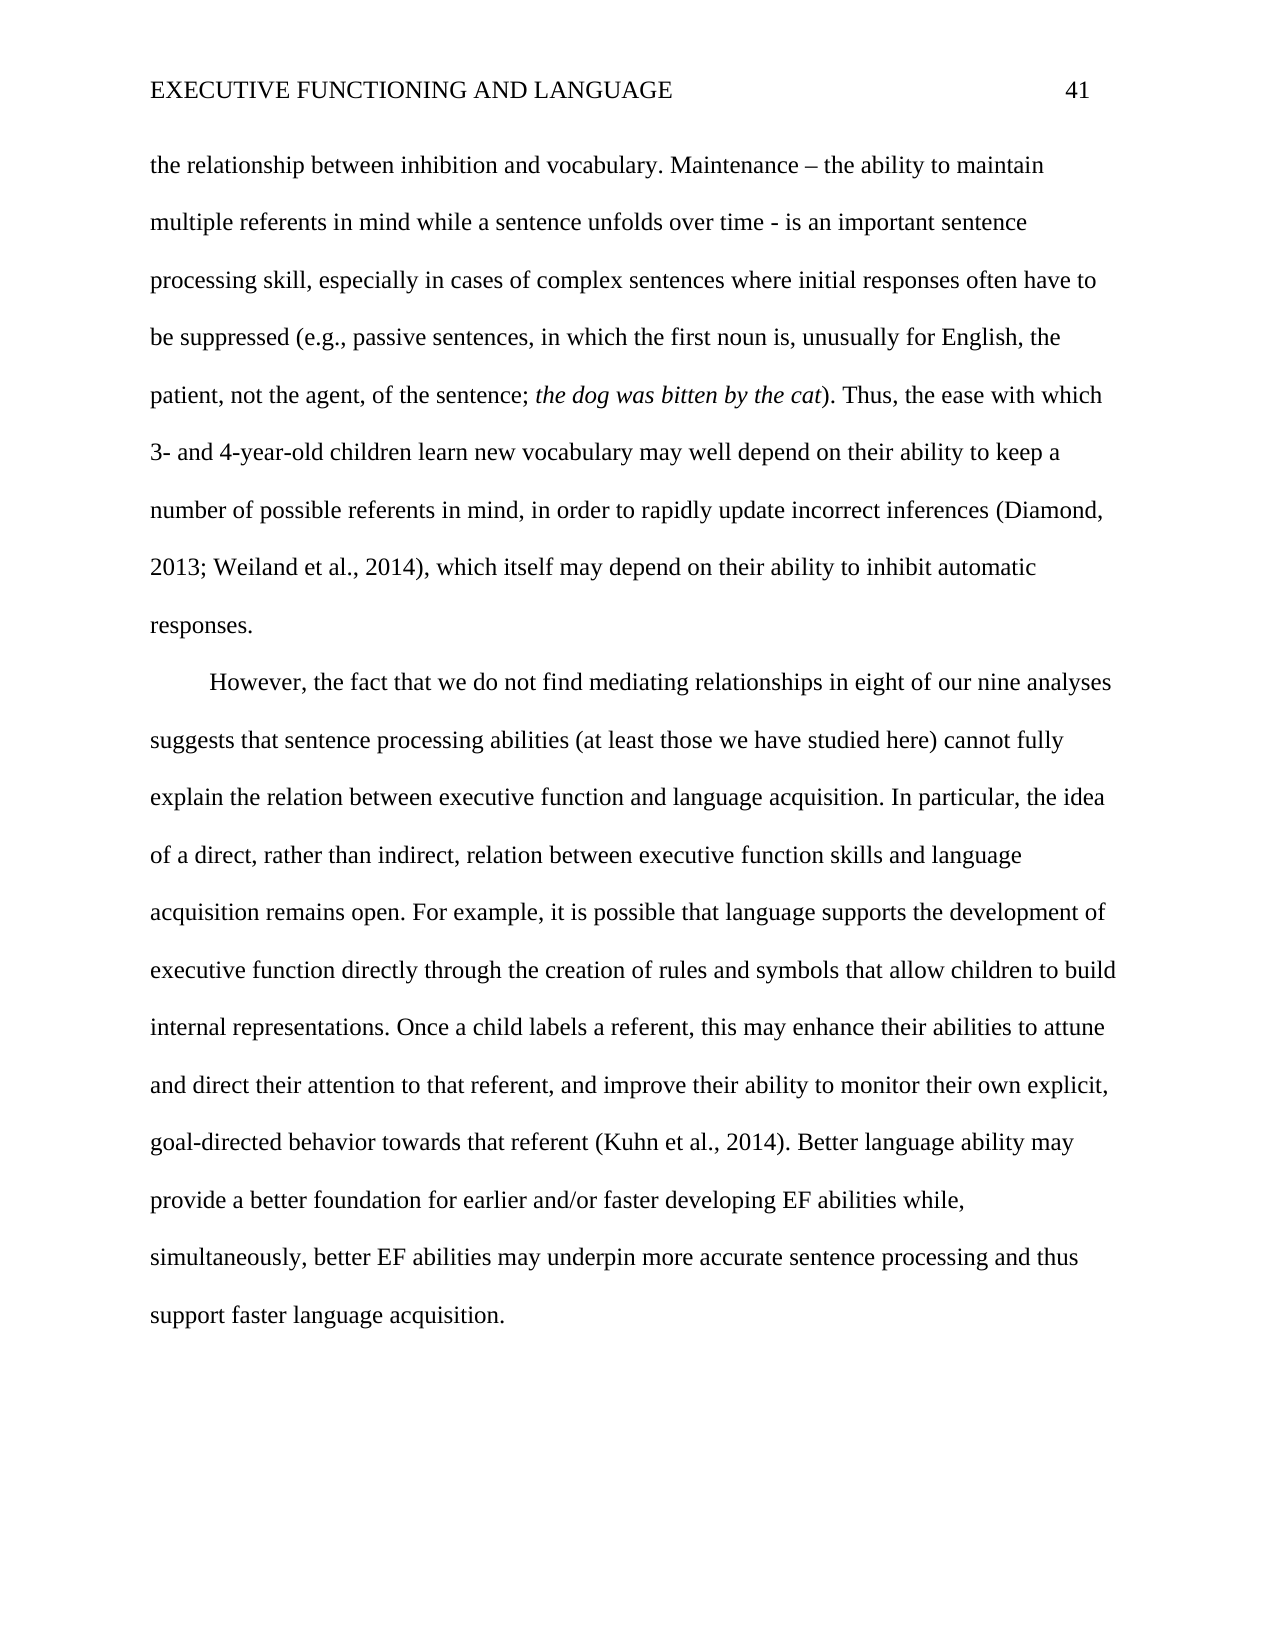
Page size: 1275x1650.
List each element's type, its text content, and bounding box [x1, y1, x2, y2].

text However, the fact that we do not find mediating relationships in eight of our nine analyses suggests that sentence processing abilities (at least those we have studied here) cannot fully explain the relation between executive function and language acquisition. In particular, the idea of a direct, rather than indirect, relation between executive function skills and language acquisition remains open. For example, it is possible that language supports the development of executive function directly through the creation of rules and symbols that allow children to build internal representations. Once a child labels a referent, this may enhance their abilities to attune and direct their attention to that referent, and improve their ability to monitor their own explicit, goal-directed behavior towards that referent (Kuhn et al., 2014). Better language ability may provide a better foundation for earlier and/or faster developing EF abilities while, simultaneously, better EF abilities may underpin more accurate sentence processing and thus support faster language acquisition. [150, 667, 1125, 1329]
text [150, 150, 1125, 639]
